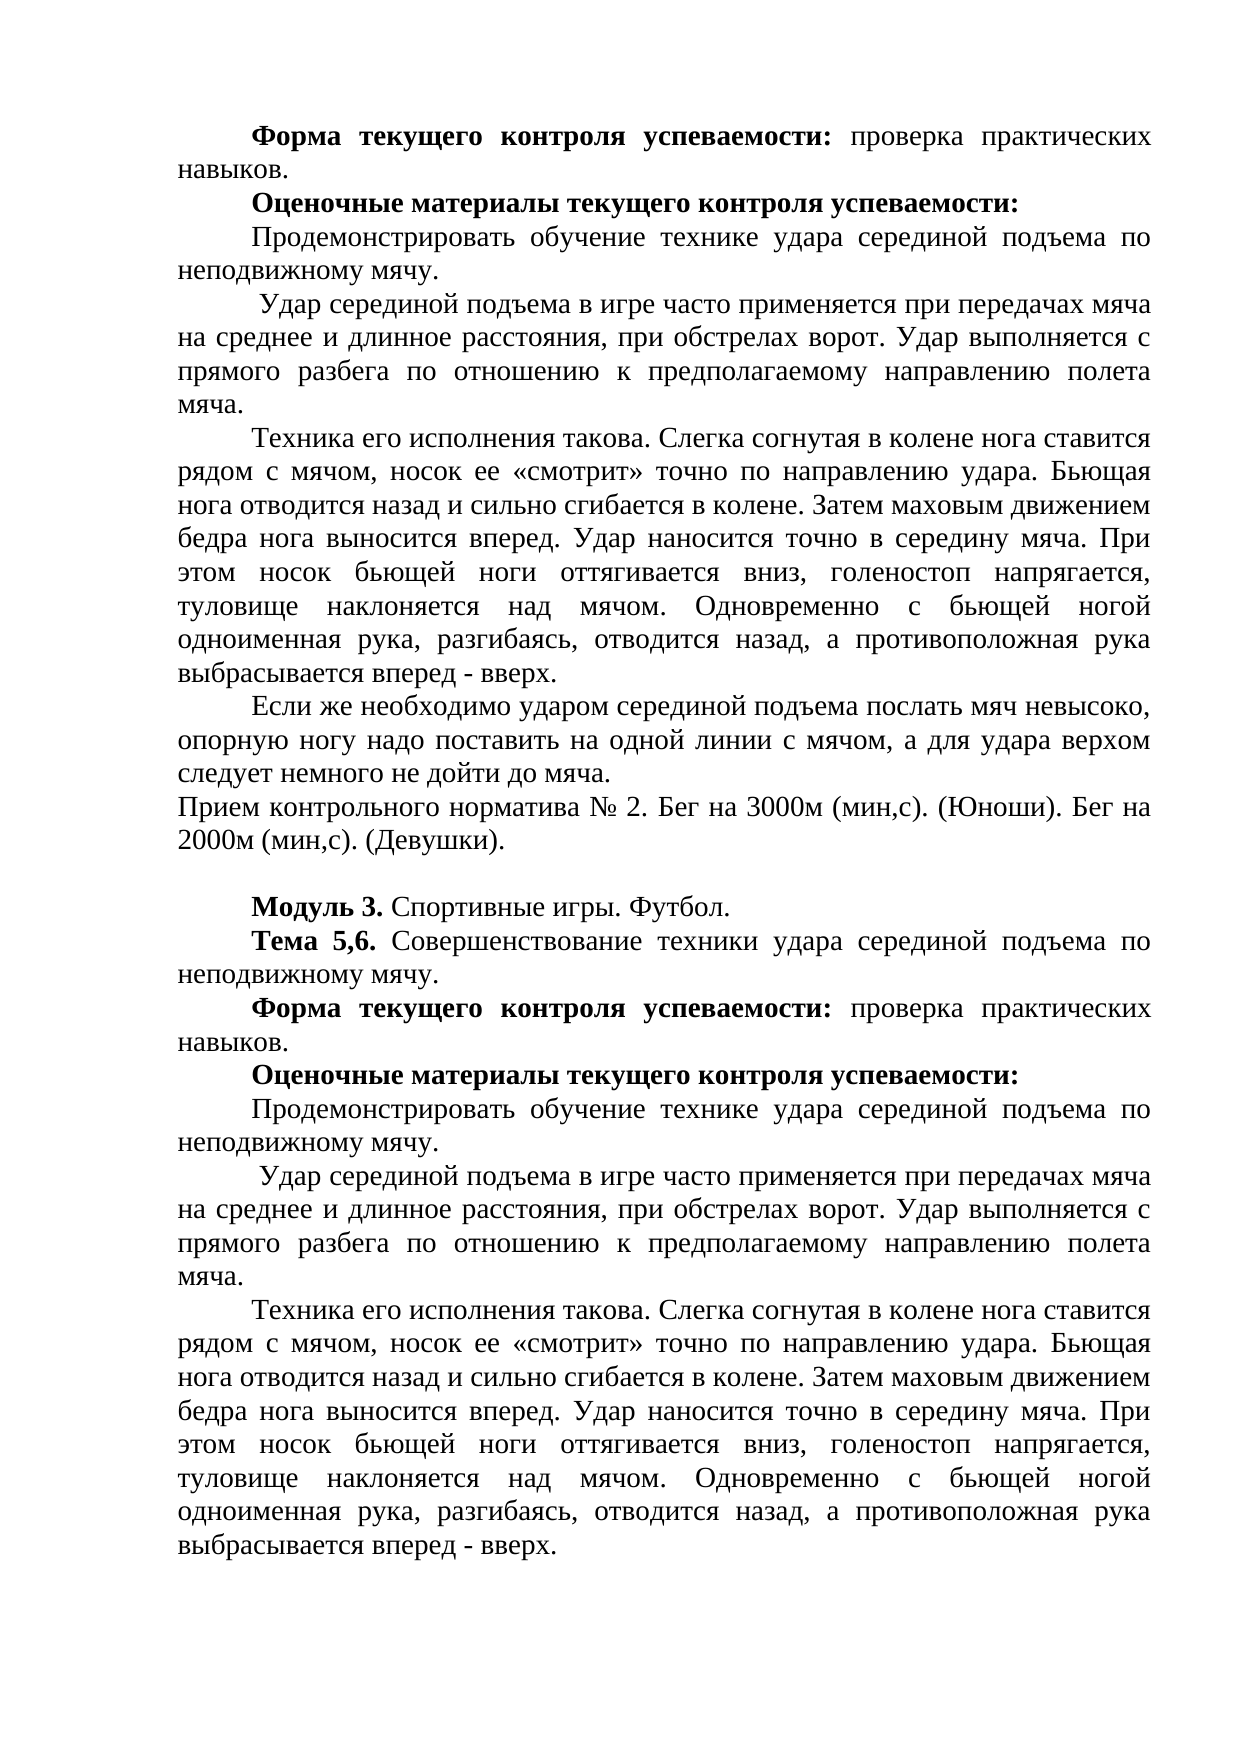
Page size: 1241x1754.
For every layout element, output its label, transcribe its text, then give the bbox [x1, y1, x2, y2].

text Оценочные материалы текущего контроля успеваемости: [177, 185, 1152, 219]
text Продемонстрировать обучение технике удара серединой подъема по неподвижному мячу. [177, 1091, 1152, 1158]
text Тема 5,6. Совершенствование техники удара серединой подъема по неподвижному мячу. [177, 923, 1152, 990]
text Форма текущего контроля успеваемости: проверка практических навыков. [177, 990, 1152, 1057]
text Форма текущего контроля успеваемости: проверка практических навыков. [177, 118, 1152, 185]
text Удар серединой подъема в игре часто применяется при передачах мяча на среднее и длинное расстояния, при обстрелах ворот. Удар выполняется с прямого разбега по отношению к предполагаемому направлению полета мяча. [177, 1158, 1152, 1292]
text Модуль 3. Спортивные игры. Футбол. [177, 889, 1152, 923]
text Если же необходимо ударом серединой подъема послать мяч невысоко, опорную ногу надо поставить на одной линии с мячом, а для удара верхом следует немного не дойти до мяча. [177, 688, 1152, 789]
text Продемонстрировать обучение технике удара серединой подъема по неподвижному мячу. [177, 219, 1152, 286]
text Техника его исполнения такова. Слегка согнутая в колене нога ставится рядом с мячом, носок ее «смотрит» точно по направлению удара. Бьющая нога отводится назад и сильно сгибается в колене. Затем маховым движением бедра нога выносится вперед. Удар наносится точно в середину мяча. При этом носок бьющей ноги оттягивается вниз, голеностоп напрягается, туловище наклоняется над мячом. Одновременно с бьющей ногой одноименная рука, разгибаясь, отводится назад, а противоположная рука выбрасывается вперед - вверх. [177, 420, 1152, 688]
text Прием контрольного норматива № 2. Бег на 3000м (мин,с). (Юноши). Бег на 2000м (мин,с). (Девушки). [177, 789, 1152, 856]
text Техника его исполнения такова. Слегка согнутая в колене нога ставится рядом с мячом, носок ее «смотрит» точно по направлению удара. Бьющая нога отводится назад и сильно сгибается в колене. Затем маховым движением бедра нога выносится вперед. Удар наносится точно в середину мяча. При этом носок бьющей ноги оттягивается вниз, голеностоп напрягается, туловище наклоняется над мячом. Одновременно с бьющей ногой одноименная рука, разгибаясь, отводится назад, а противоположная рука выбрасывается вперед - вверх. [177, 1292, 1152, 1560]
text Удар серединой подъема в игре часто применяется при передачах мяча на среднее и длинное расстояния, при обстрелах ворот. Удар выполняется с прямого разбега по отношению к предполагаемому направлению полета мяча. [177, 286, 1152, 420]
text Оценочные материалы текущего контроля успеваемости: [177, 1057, 1152, 1091]
